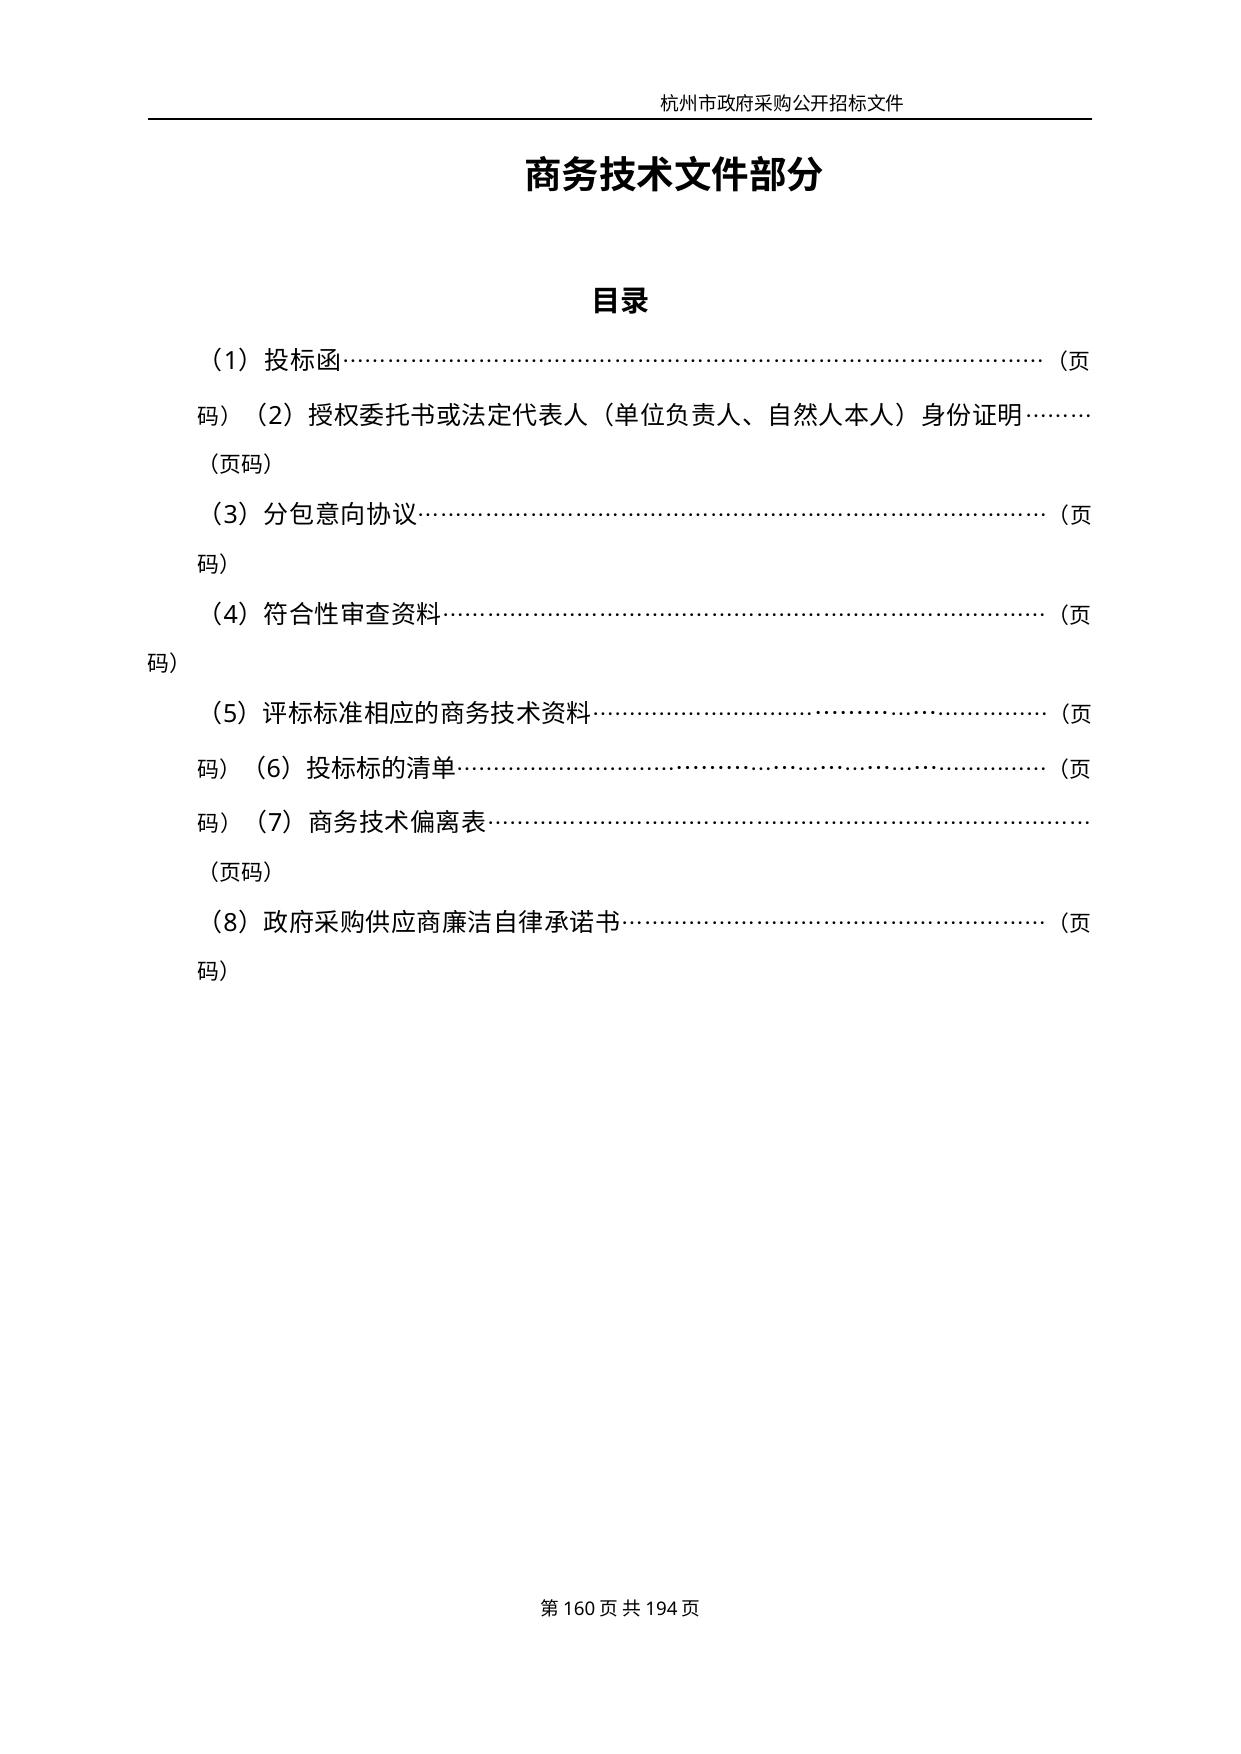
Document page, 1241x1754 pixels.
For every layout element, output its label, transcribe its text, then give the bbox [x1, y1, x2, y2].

text 商务技术文件部分 [148, 145, 1049, 199]
text （4）符合性审查资料………………………………………………………………………（页码） [148, 594, 1092, 678]
text （1）投标函…………………………………………………………………………………（页码）（2）授权委托书或法定代表人（单位负责人、自然人本人）身份证明………（页码） [198, 341, 1092, 479]
text （8）政府采购供应商廉洁自律承诺书…………………………………………………（页码） [198, 902, 1092, 986]
text （5）评标标准相应的商务技术资料……………………………………………………（页码）（6）投标标的清单……………………………………………………………………（页码）（7）商务技术偏离表………………………………………………………………………（页码） [198, 694, 1092, 886]
text （3）分包意向协议…………………………………………………………………………（页码） [198, 495, 1092, 578]
text 目录 [148, 277, 1092, 320]
